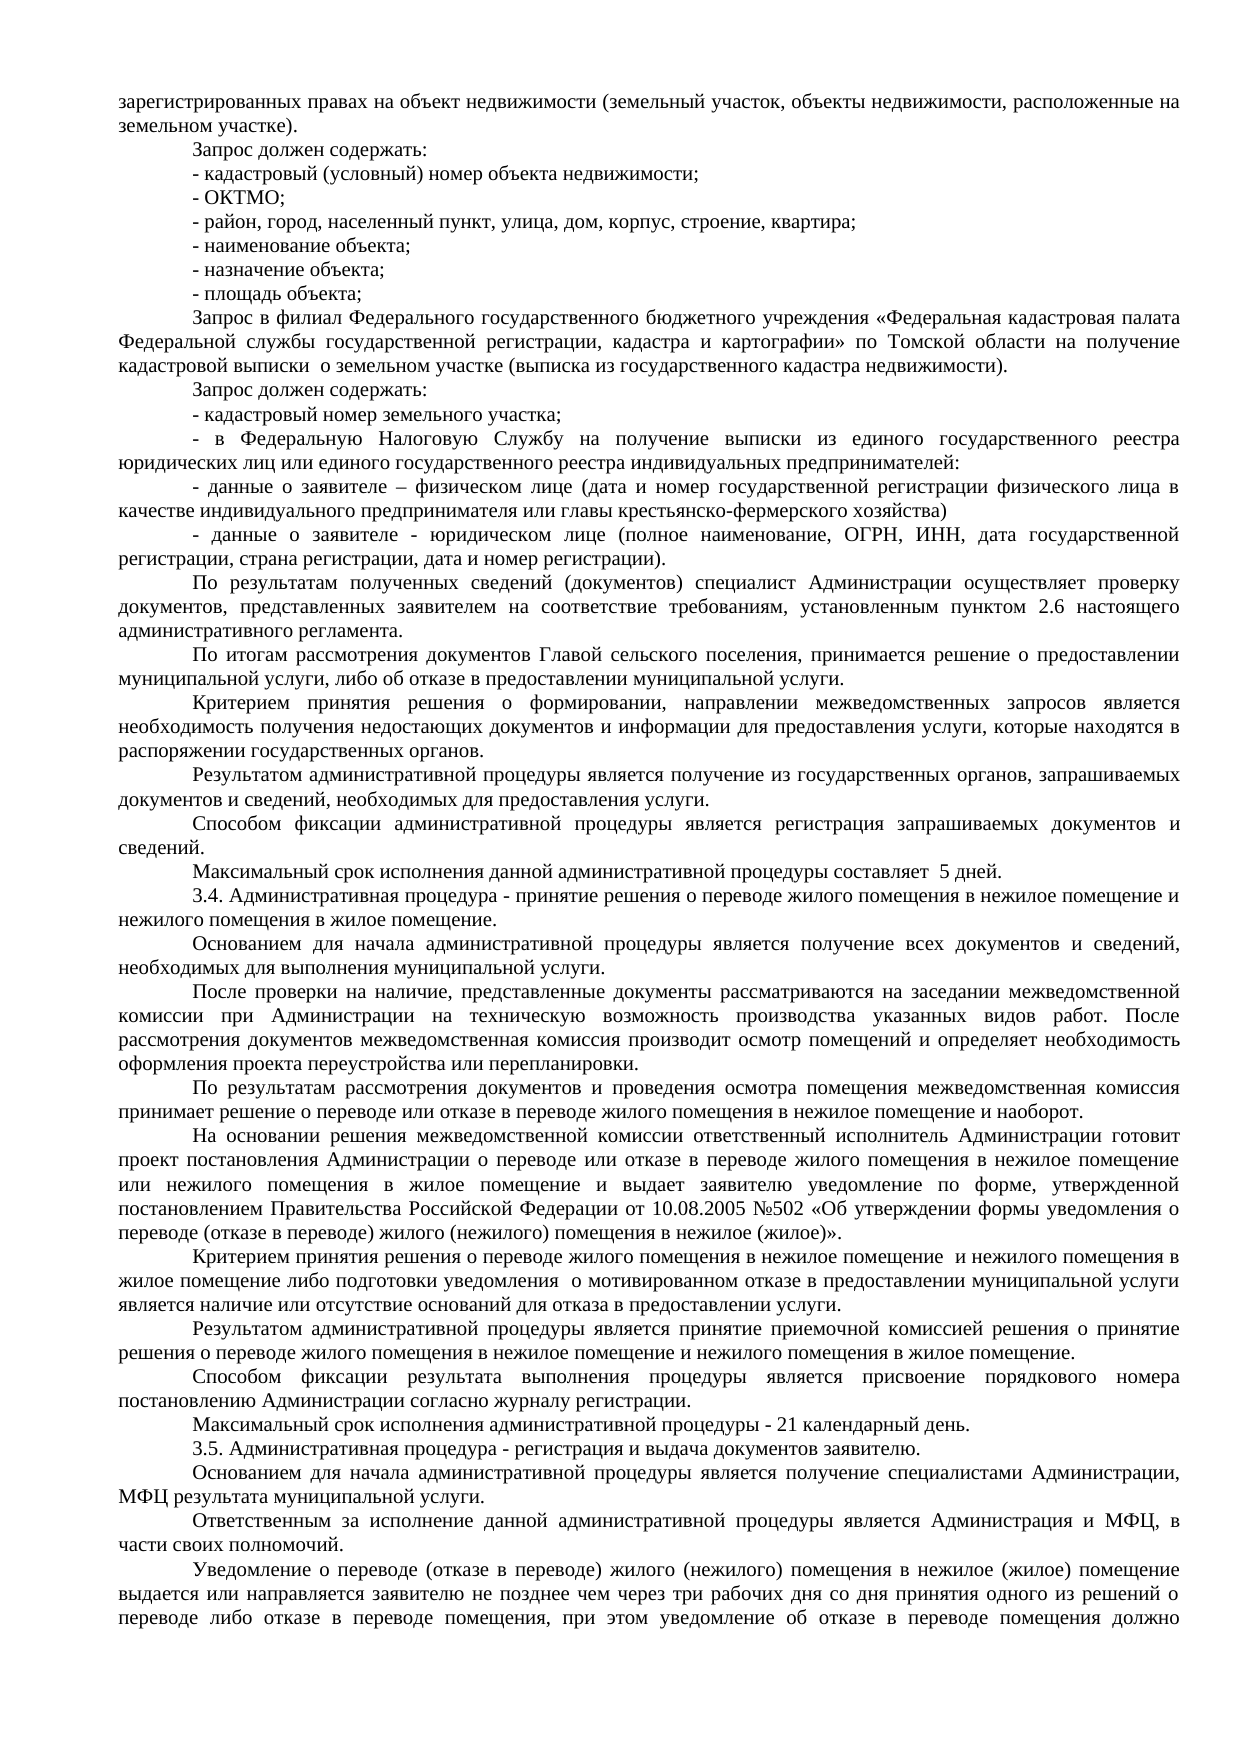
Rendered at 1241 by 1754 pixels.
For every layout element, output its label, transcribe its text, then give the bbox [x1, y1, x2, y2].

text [118, 1556, 1181, 1629]
text Основанием для начала административной процедуры является получение всех документов и сведений, необходимых для выполнения муниципальной услуги. [118, 931, 1181, 979]
text Критерием принятия решения о формировании, направлении межведомственных запросов является необходимость получения недостающих документов и информации для предоставления услуги, которые находятся в распоряжении государственных органов. [118, 690, 1181, 762]
text - данные о заявителе – физическом лице (дата и номер государственной регистрации физического лица в качестве индивидуального предпринимателя или главы крестьянско-фермерского хозяйства) [118, 474, 1181, 522]
text - кадастровый номер земельного участка; [118, 401, 1181, 426]
text После проверки на наличие, представленные документы рассматриваются на заседании межведомственной комиссии при Администрации на техническую возможность производства указанных видов работ. После рассмотрения документов межведомственная комиссия производит осмотр помещений и определяет необходимость оформления проекта переустройства или перепланировки. [118, 979, 1181, 1075]
text - площадь объекта; [118, 281, 1181, 305]
text Способом фиксации результата выполнения процедуры является присвоение порядкового номера постановлению Администрации согласно журналу регистрации. [118, 1364, 1181, 1412]
text Максимальный срок исполнения административной процедуры - 21 календарный день. [118, 1412, 1181, 1436]
text По результатам рассмотрения документов и проведения осмотра помещения межведомственная комиссия принимает решение о переводе или отказе в переводе жилого помещения в нежилое помещение и наоборот. [118, 1075, 1181, 1123]
text По результатам полученных сведений (документов) специалист Администрации осуществляет проверку документов, представленных заявителем на соответствие требованиям, установленным пунктом 2.6 настоящего административного регламента. [118, 570, 1181, 642]
text - наименование объекта; [118, 233, 1181, 257]
text 3.5. Административная процедура - регистрация и выдача документов заявителю. [118, 1436, 1181, 1460]
text 3.4. Административная процедура - принятие решения о переводе жилого помещения в нежилое помещение и нежилого помещения в жилое помещение. [118, 883, 1181, 931]
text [118, 89, 1181, 137]
text Максимальный срок исполнения данной административной процедуры составляет 5 дней. [118, 859, 1181, 883]
text По итогам рассмотрения документов Главой сельского поселения, принимается решение о предоставлении муниципальной услуги, либо об отказе в предоставлении муниципальной услуги. [118, 642, 1181, 690]
text - кадастровый (условный) номер объекта недвижимости; [118, 161, 1181, 185]
text Основанием для начала административной процедуры является получение специалистами Администрации, МФЦ результата муниципальной услуги. [118, 1460, 1181, 1508]
text - данные о заявителе - юридическом лице (полное наименование, ОГРН, ИНН, дата государственной регистрации, страна регистрации, дата и номер регистрации). [118, 522, 1181, 570]
text - район, город, населенный пункт, улица, дом, корпус, строение, квартира; [118, 209, 1181, 233]
text Запрос должен содержать: [118, 377, 1181, 401]
text Результатом административной процедуры является принятие приемочной комиссией решения о принятие решения о переводе жилого помещения в нежилое помещение и нежилого помещения в жилое помещение. [118, 1316, 1181, 1364]
text Запрос должен содержать: [118, 137, 1181, 161]
text - ОКТМО; [118, 185, 1181, 209]
text Результатом административной процедуры является получение из государственных органов, запрашиваемых документов и сведений, необходимых для предоставления услуги. [118, 762, 1181, 811]
text Способом фиксации административной процедуры является регистрация запрашиваемых документов и сведений. [118, 811, 1181, 859]
text - назначение объекта; [118, 257, 1181, 281]
text Запрос в филиал Федерального государственного бюджетного учреждения «Федеральная кадастровая палата Федеральной службы государственной регистрации, кадастра и картографии» по Томской области на получение кадастровой выписки о земельном участке (выписка из государственного кадастра недвижимости). [118, 305, 1181, 377]
text Критерием принятия решения о переводе жилого помещения в нежилое помещение и нежилого помещения в жилое помещение либо подготовки уведомления о мотивированном отказе в предоставлении муниципальной услуги является наличие или отсутствие оснований для отказа в предоставлении услуги. [118, 1244, 1181, 1316]
text Ответственным за исполнение данной административной процедуры является Администрация и МФЦ, в части своих полномочий. [118, 1508, 1181, 1556]
text - в Федеральную Налоговую Службу на получение выписки из единого государственного реестра юридических лиц или единого государственного реестра индивидуальных предпринимателей: [118, 426, 1181, 474]
text На основании решения межведомственной комиссии ответственный исполнитель Администрации готовит проект постановления Администрации о переводе или отказе в переводе жилого помещения в нежилое помещение или нежилого помещения в жилое помещение и выдает заявителю уведомление по форме, утвержденной постановлением Правительства Российской Федерации от 10.08.2005 №502 «Об утверждении формы уведомления о переводе (отказе в переводе) жилого (нежилого) помещения в нежилое (жилое)». [118, 1123, 1181, 1244]
